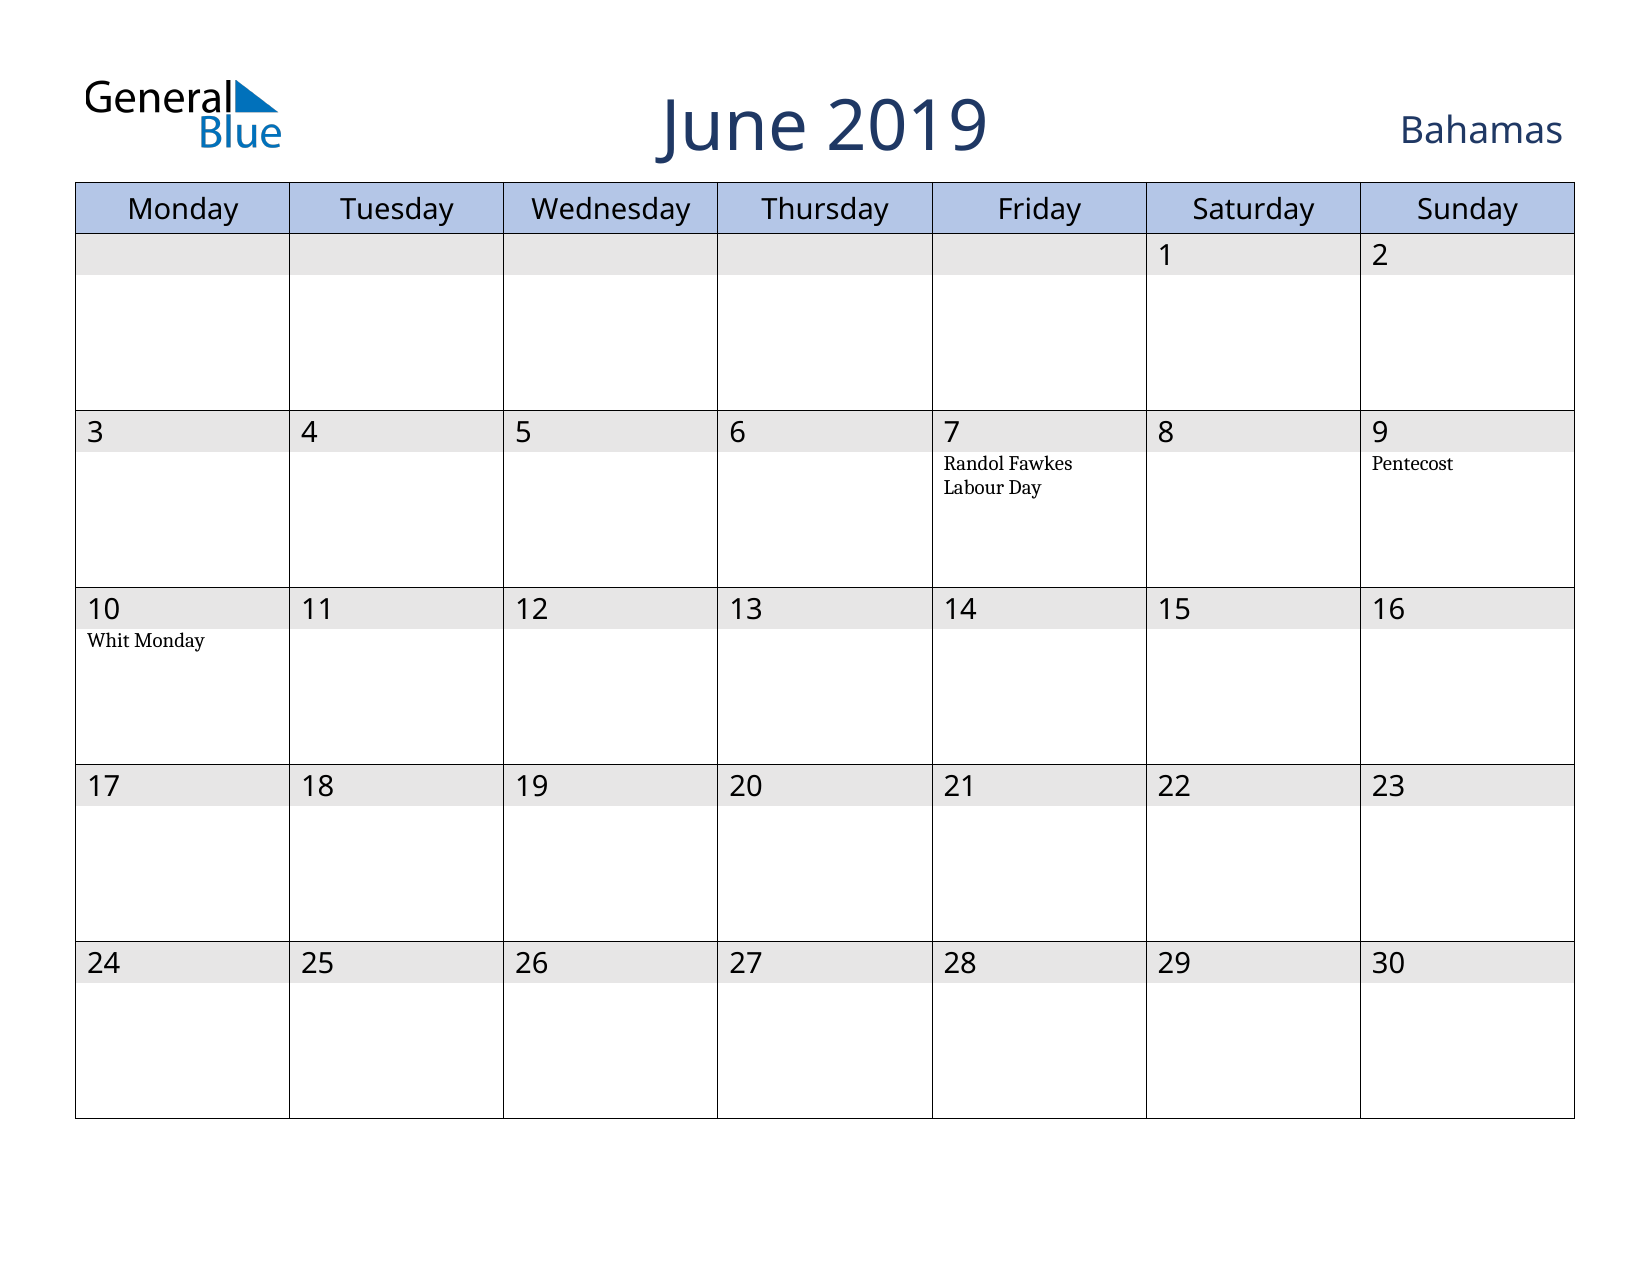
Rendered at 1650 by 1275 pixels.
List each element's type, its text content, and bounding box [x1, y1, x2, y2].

table_cell 17 [76, 765, 289, 806]
table_cell 14 [933, 588, 1146, 629]
table_cell Saturday [1147, 183, 1360, 233]
table_cell [504, 275, 717, 410]
table_cell [718, 629, 932, 764]
table_cell [1361, 983, 1574, 1118]
table_cell [504, 234, 717, 275]
table_header June 2019 [504, 75, 1146, 182]
table_cell [76, 452, 289, 587]
table_cell [1147, 452, 1360, 587]
table_cell 7 [933, 411, 1146, 452]
table_cell 26 [504, 942, 717, 983]
table_cell 28 [933, 942, 1146, 983]
table_cell [1147, 629, 1360, 764]
table_cell [1361, 275, 1574, 410]
table_cell 25 [290, 942, 503, 983]
table_cell 24 [76, 942, 289, 983]
table_cell [718, 275, 932, 410]
table_cell Friday [933, 183, 1146, 233]
table_cell [1147, 983, 1360, 1118]
table_cell 1 [1147, 234, 1360, 275]
table_cell 8 [1147, 411, 1360, 452]
table_cell 29 [1147, 942, 1360, 983]
table_cell 27 [718, 942, 932, 983]
table_cell [1147, 275, 1360, 410]
table_cell 2 [1361, 234, 1574, 275]
table_cell Whit Monday [76, 629, 289, 764]
table_cell 15 [1147, 588, 1360, 629]
table_cell [76, 275, 289, 410]
table_cell [933, 275, 1146, 410]
table_cell [290, 806, 503, 941]
table_header Bahamas [1146, 75, 1574, 182]
table_cell [718, 452, 932, 587]
table_cell [933, 234, 1146, 275]
table_cell [718, 234, 932, 275]
table_cell 4 [290, 411, 503, 452]
table_cell Randol Fawkes Labour Day [933, 452, 1146, 587]
table_cell [718, 983, 932, 1118]
table_cell 22 [1147, 765, 1360, 806]
table_cell [76, 983, 289, 1118]
table_cell [290, 983, 503, 1118]
table_cell [1361, 629, 1574, 764]
table_cell [504, 452, 717, 587]
table_cell Monday [76, 183, 289, 233]
table_cell [504, 983, 717, 1118]
table_cell [76, 806, 289, 941]
picture [86, 80, 281, 148]
table_cell [290, 275, 503, 410]
table_cell 11 [290, 588, 503, 629]
table_cell 21 [933, 765, 1146, 806]
table_cell [290, 452, 503, 587]
table_cell [1361, 806, 1574, 941]
table_cell 19 [504, 765, 717, 806]
table_cell [504, 806, 717, 941]
table_cell 13 [718, 588, 932, 629]
table_cell [76, 234, 289, 275]
table_cell [933, 629, 1146, 764]
table_cell [290, 234, 503, 275]
table_cell [1147, 806, 1360, 941]
table_cell 5 [504, 411, 717, 452]
table_cell 23 [1361, 765, 1574, 806]
table_cell 6 [718, 411, 932, 452]
table_cell [933, 983, 1146, 1118]
table_cell [290, 629, 503, 764]
table_cell Sunday [1361, 183, 1574, 233]
table_cell 10 [76, 588, 289, 629]
table_header [76, 75, 503, 182]
table_cell 16 [1361, 588, 1574, 629]
table_cell [933, 806, 1146, 941]
table_cell 18 [290, 765, 503, 806]
table_cell 9 [1361, 411, 1574, 452]
table_cell 30 [1361, 942, 1574, 983]
table_cell 20 [718, 765, 932, 806]
table_cell Thursday [718, 183, 932, 233]
table_cell 3 [76, 411, 289, 452]
table_cell [718, 806, 932, 941]
table_cell [504, 629, 717, 764]
table_cell 12 [504, 588, 717, 629]
table_cell Tuesday [290, 183, 503, 233]
table_cell Pentecost [1361, 452, 1574, 587]
table_cell Wednesday [504, 183, 717, 233]
